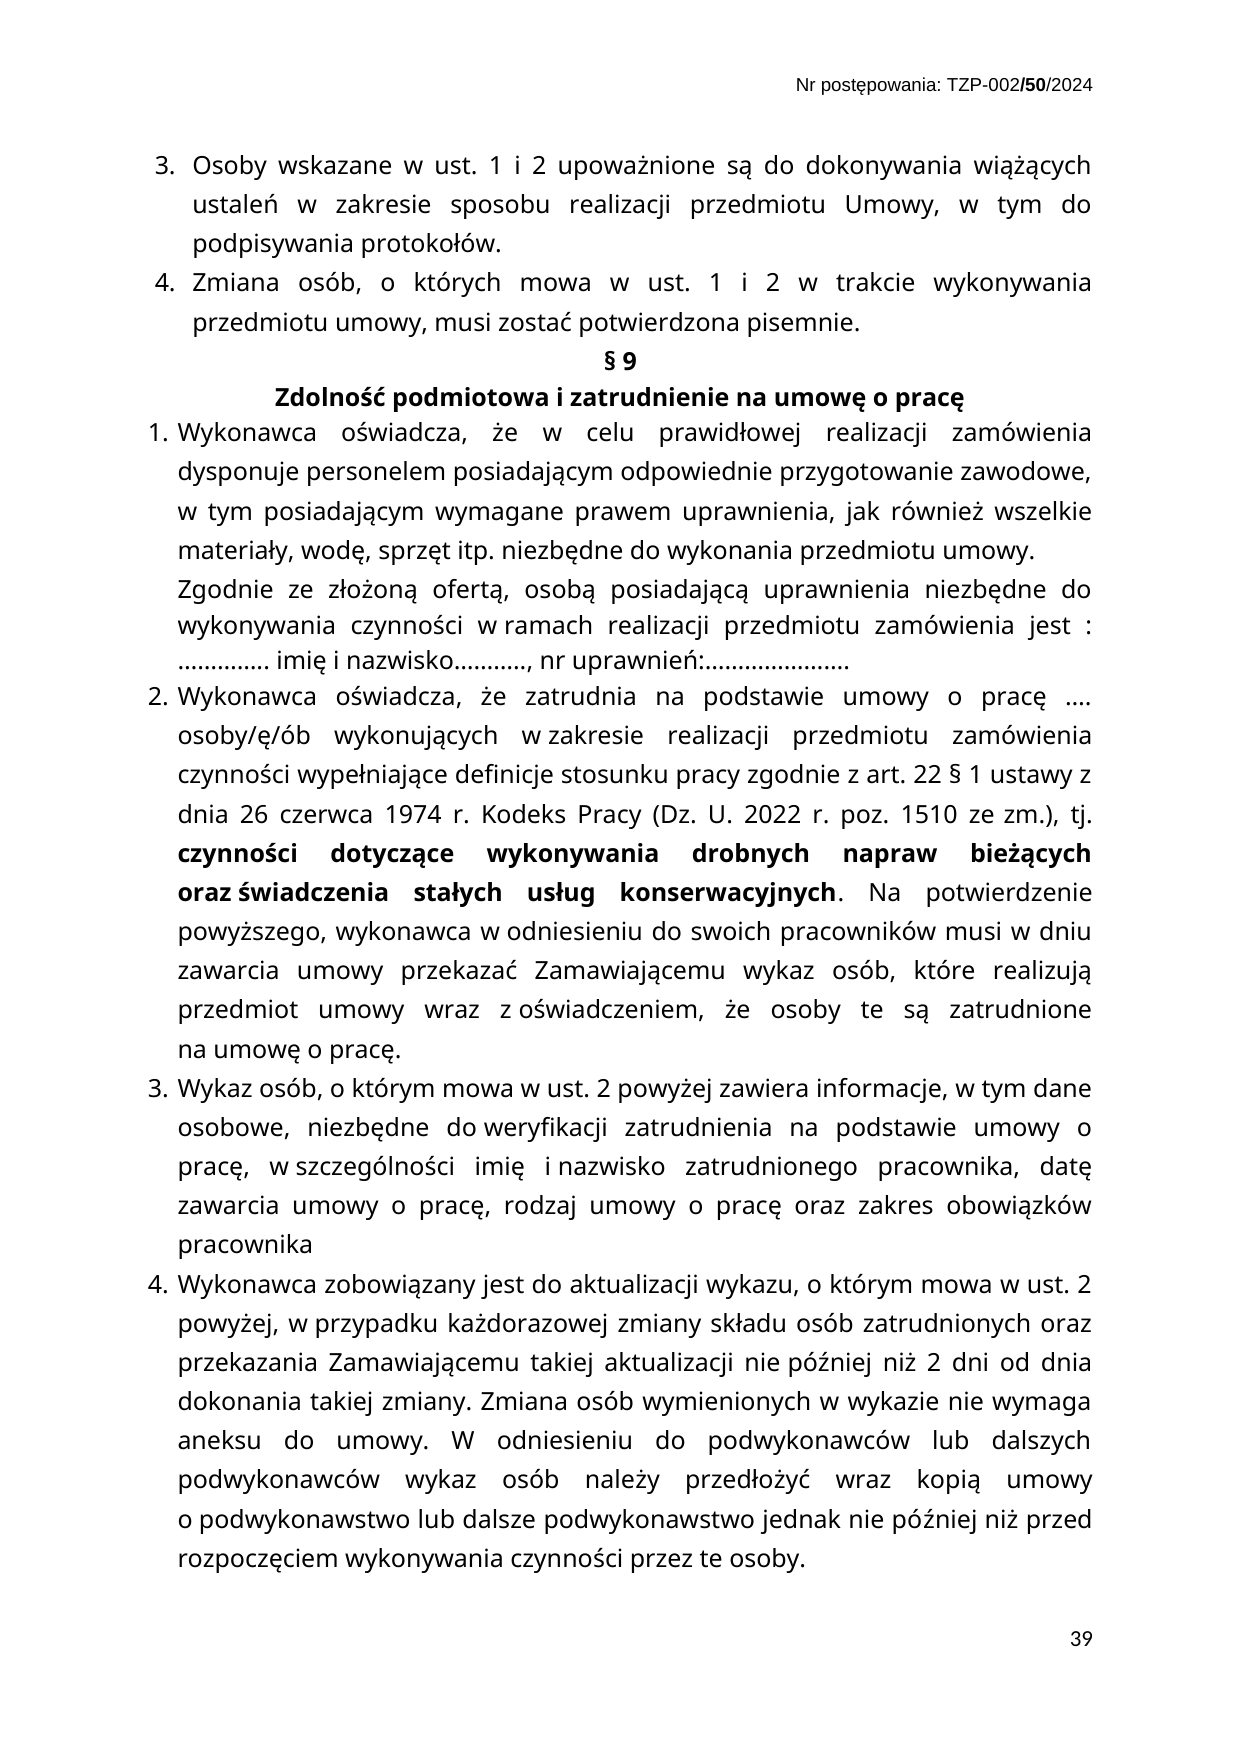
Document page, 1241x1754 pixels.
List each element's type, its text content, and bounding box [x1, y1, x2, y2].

list Wykonawca oświadcza, że zatrudnia na podstawie umowy o pracę …. osoby/ę/ób wykonujących w zakresie realizacji przedmiotu zamówienia czynności wypełniające definicje stosunku pracy zgodnie z art. 22 § 1 ustawy z dnia 26 czerwca 1974 r. Kodeks Pracy (Dz. U. 2022 r. poz. 1510 ze zm.), tj. czynności dotyczące wykonywania drobnych napraw bieżących oraz świadczenia stałych usług konserwacyjnych. Na potwierdzenie powyższego, wykonawca w odniesieniu do swoich pracowników musi w dniu zawarcia umowy przekazać Zamawiającemu wykaz osób, które realizują przedmiot umowy wraz z oświadczeniem, że osoby te są zatrudnione na umowę o pracę. [148, 679, 1093, 1065]
list Wykaz osób, o którym mowa w ust. 2 powyżej zawiera informacje, w tym dane osobowe, niezbędne do weryfikacji zatrudnienia na podstawie umowy o pracę, w szczególności imię i nazwisko zatrudnionego pracownika, datę zawarcia umowy o pracę, rodzaj umowy o pracę oraz zakres obowiązków pracownika [148, 1070, 1093, 1261]
text § 9 [148, 343, 1093, 377]
list Zmiana osób, o których mowa w ust. 1 i 2 w trakcie wykonywania przedmiotu umowy, musi zostać potwierdzona pisemnie. [154, 265, 1093, 338]
list Wykonawca zobowiązany jest do aktualizacji wykazu, o którym mowa w ust. 2 powyżej, w przypadku każdorazowej zmiany składu osób zatrudnionych oraz przekazania Zamawiającemu takiej aktualizacji nie później niż 2 dni od dnia dokonania takiej zmiany. Zmiana osób wymienionych w wykazie nie wymaga aneksu do umowy. W odniesieniu do podwykonawców lub dalszych podwykonawców wykaz osób należy przedłożyć wraz kopią umowy o podwykonawstwo lub dalsze podwykonawstwo jednak nie później niż przed rozpoczęciem wykonywania czynności przez te osoby. [148, 1266, 1093, 1574]
text Zgodnie ze złożoną ofertą, osobą posiadającą uprawnienia niezbędne do wykonywania czynności w ramach realizacji przedmiotu zamówienia jest : ………….. imię i nazwisko……….., nr uprawnień:…………………. [177, 572, 1093, 677]
text Zdolność podmiotowa i zatrudnienie na umowę o pracę [148, 379, 1093, 413]
list Wykonawca oświadcza, że w celu prawidłowej realizacji zamówienia dysponuje personelem posiadającym odpowiednie przygotowanie zawodowe, w tym posiadającym wymagane prawem uprawnienia, jak również wszelkie materiały, wodę, sprzęt itp. niezbędne do wykonania przedmiotu umowy. [148, 415, 1093, 566]
list Osoby wskazane w ust. 1 i 2 upoważnione są do dokonywania wiążących ustaleń w zakresie sposobu realizacji przedmiotu Umowy, w tym do podpisywania protokołów. [154, 148, 1093, 260]
